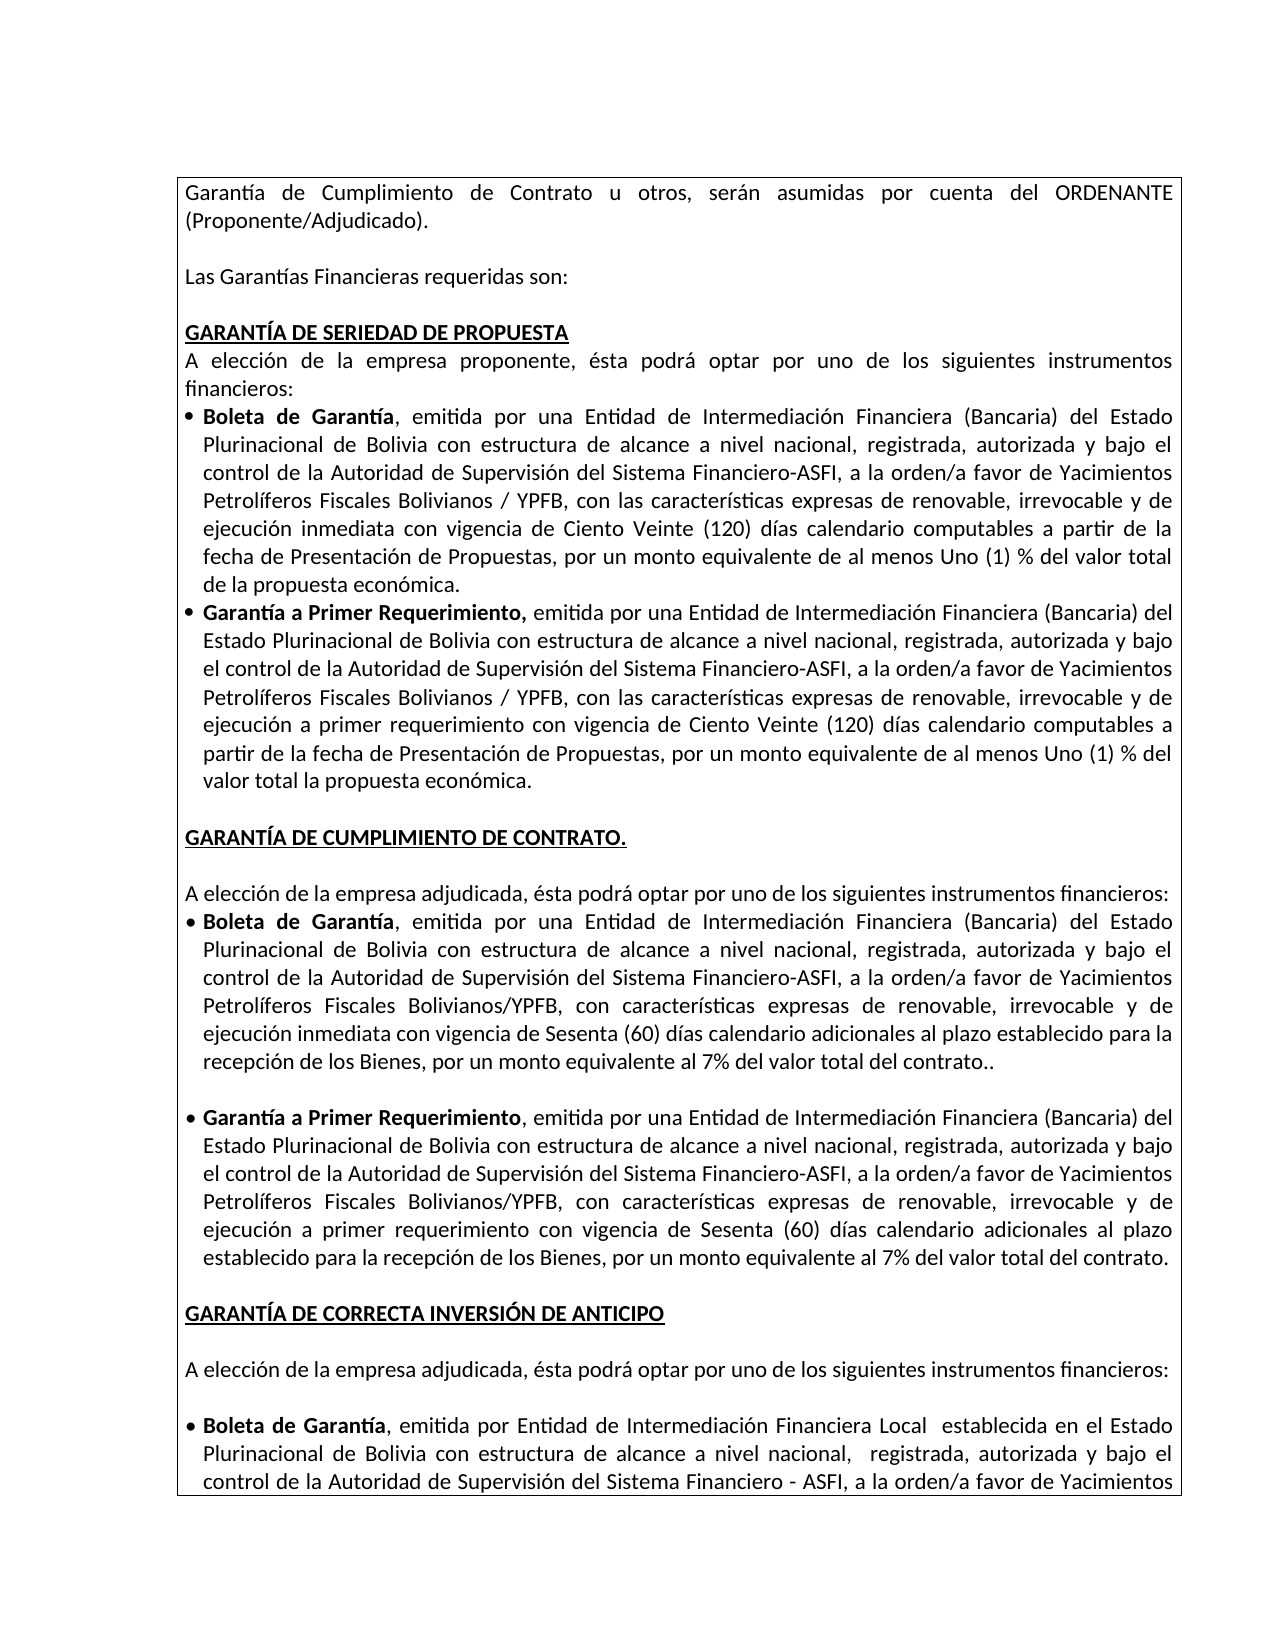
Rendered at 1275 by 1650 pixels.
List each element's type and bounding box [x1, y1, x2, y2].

table_cell [178, 178, 1181, 1495]
